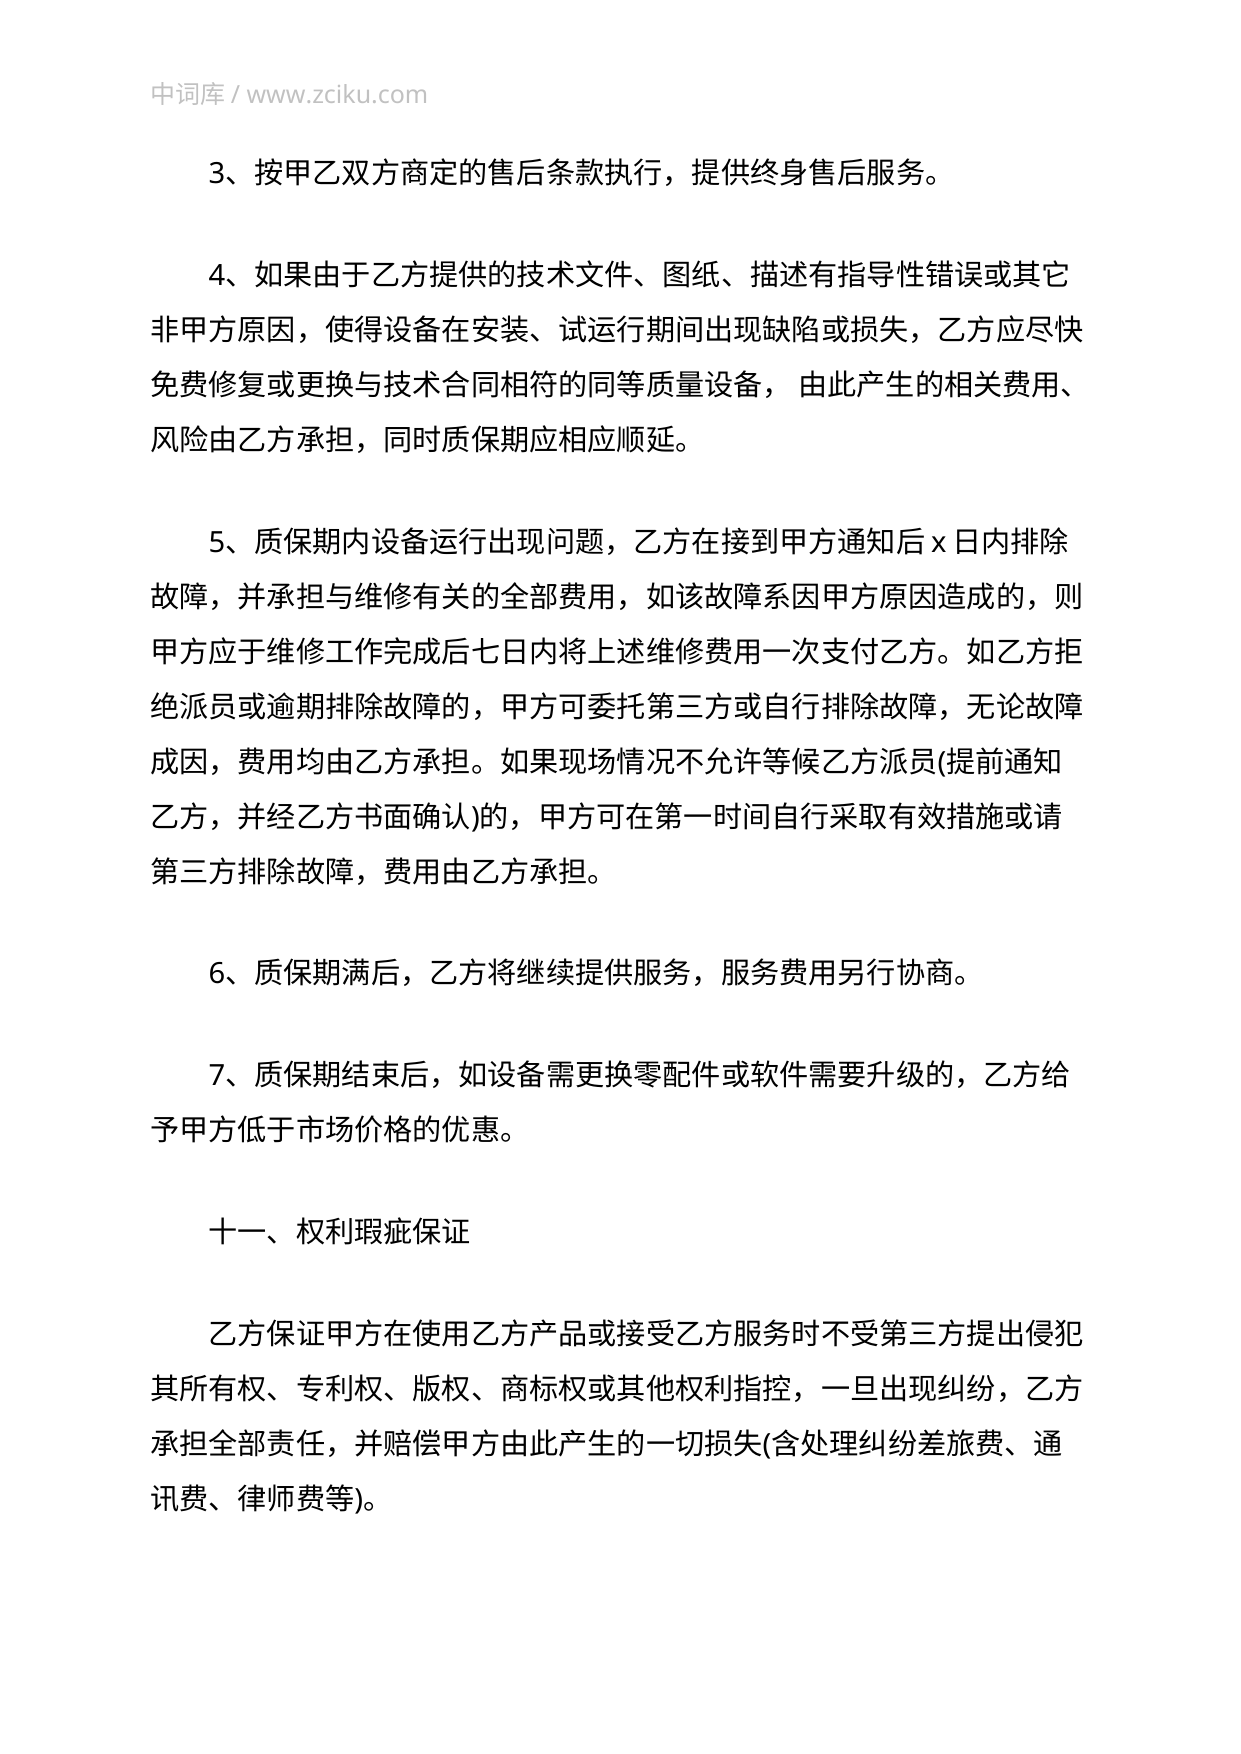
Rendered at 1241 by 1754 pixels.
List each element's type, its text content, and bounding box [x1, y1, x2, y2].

text 4、如果由于乙方提供的技术文件、图纸、描述有指导性错误或其它非甲方原因，使得设备在安装、试运行期间出现缺陷或损失，乙方应尽快免费修复或更换与技术合同相符的同等质量设备， 由此产生的相关费用、风险由乙方承担，同时质保期应相应顺延。 [150, 252, 1090, 459]
text 5、质保期内设备运行出现问题，乙方在接到甲方通知后x日内排除故障，并承担与维修有关的全部费用，如该故障系因甲方原因造成的，则甲方应于维修工作完成后七日内将上述维修费用一次支付乙方。如乙方拒绝派员或逾期排除故障的，甲方可委托第三方或自行排除故障，无论故障成因，费用均由乙方承担。如果现场情况不允许等候乙方派员(提前通知乙方，并经乙方书面确认)的，甲方可在第一时间自行采取有效措施或请第三方排除故障，费用由乙方承担。 [150, 518, 1090, 891]
text 乙方保证甲方在使用乙方产品或接受乙方服务时不受第三方提出侵犯其所有权、专利权、版权、商标权或其他权利指控，一旦出现纠纷，乙方承担全部责任，并赔偿甲方由此产生的一切损失(含处理纠纷差旅费、通讯费、律师费等)。 [150, 1311, 1090, 1518]
text 7、质保期结束后，如设备需更换零配件或软件需要升级的，乙方给予甲方低于市场价格的优惠。 [150, 1052, 1090, 1149]
text 3、按甲乙双方商定的售后条款执行，提供终身售后服务。 [150, 150, 1090, 192]
text 6、质保期满后，乙方将继续提供服务，服务费用另行协商。 [150, 950, 1090, 992]
text 十一、权利瑕疵保证 [150, 1209, 1090, 1251]
